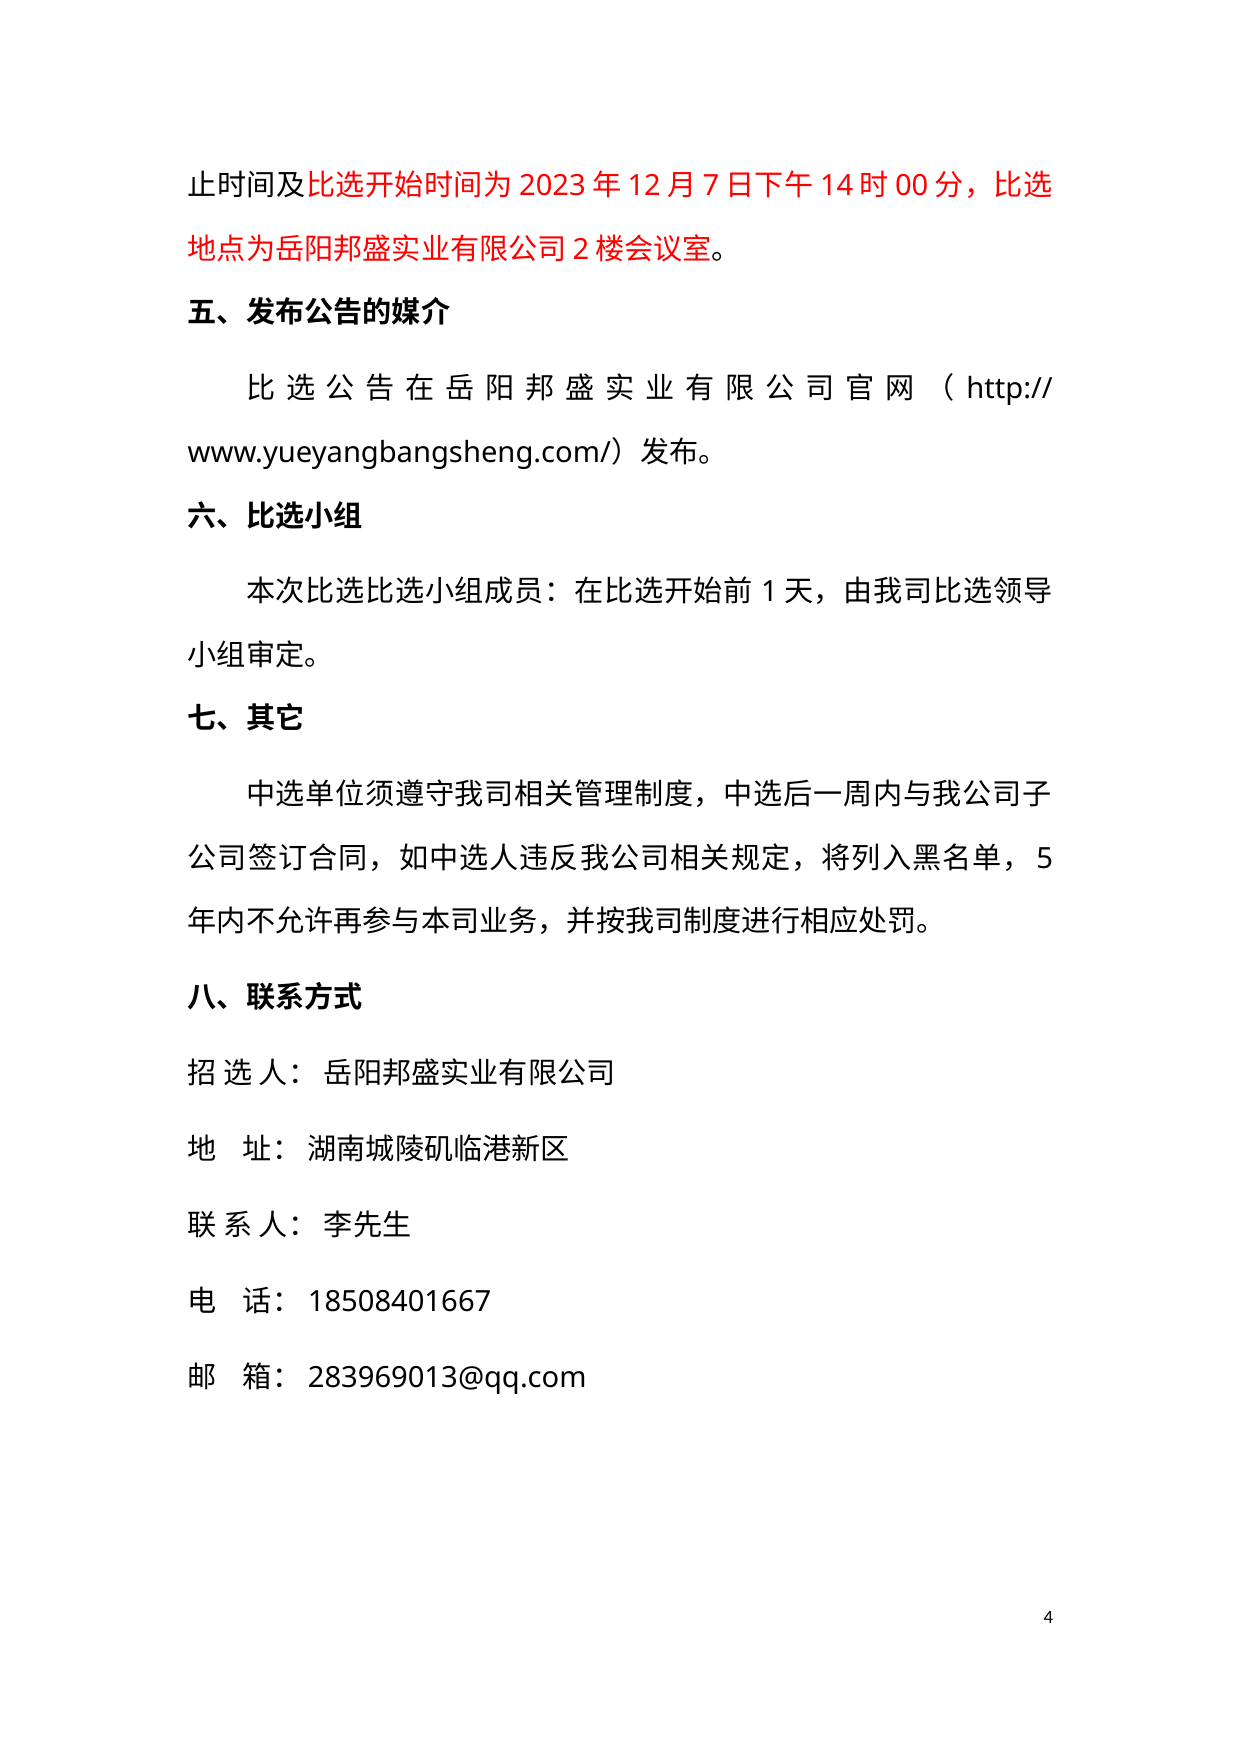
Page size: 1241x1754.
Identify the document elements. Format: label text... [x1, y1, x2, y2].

text 比选公告在岳阳邦盛实业有限公司官网（http://www.yueyangbangsheng.com/）发布。 [187, 365, 1053, 471]
list 其它 [187, 695, 1053, 737]
text 联 系 人： 李先生 [187, 1202, 1053, 1244]
list 联系方式 [187, 974, 1053, 1016]
text 电 话： 18508401667 [187, 1278, 1053, 1320]
text 中选单位须遵守我司相关管理制度，中选后一周内与我公司子公司签订合同，如中选人违反我公司相关规定，将列入黑名单，5年内不允许再参与本司业务，并按我司制度进行相应处罚。 [187, 771, 1053, 940]
text 邮 箱： 283969013@qq.com [187, 1354, 1053, 1396]
list 发布公告的媒介 [187, 289, 1053, 331]
list 比选小组 [187, 492, 1053, 534]
text 本次比选比选小组成员：在比选开始前1天，由我司比选领导小组审定。 [187, 568, 1053, 674]
text 招 选 人： 岳阳邦盛实业有限公司 [187, 1050, 1053, 1092]
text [187, 162, 1053, 268]
text 地 址： 湖南城陵矶临港新区 [187, 1126, 1053, 1168]
